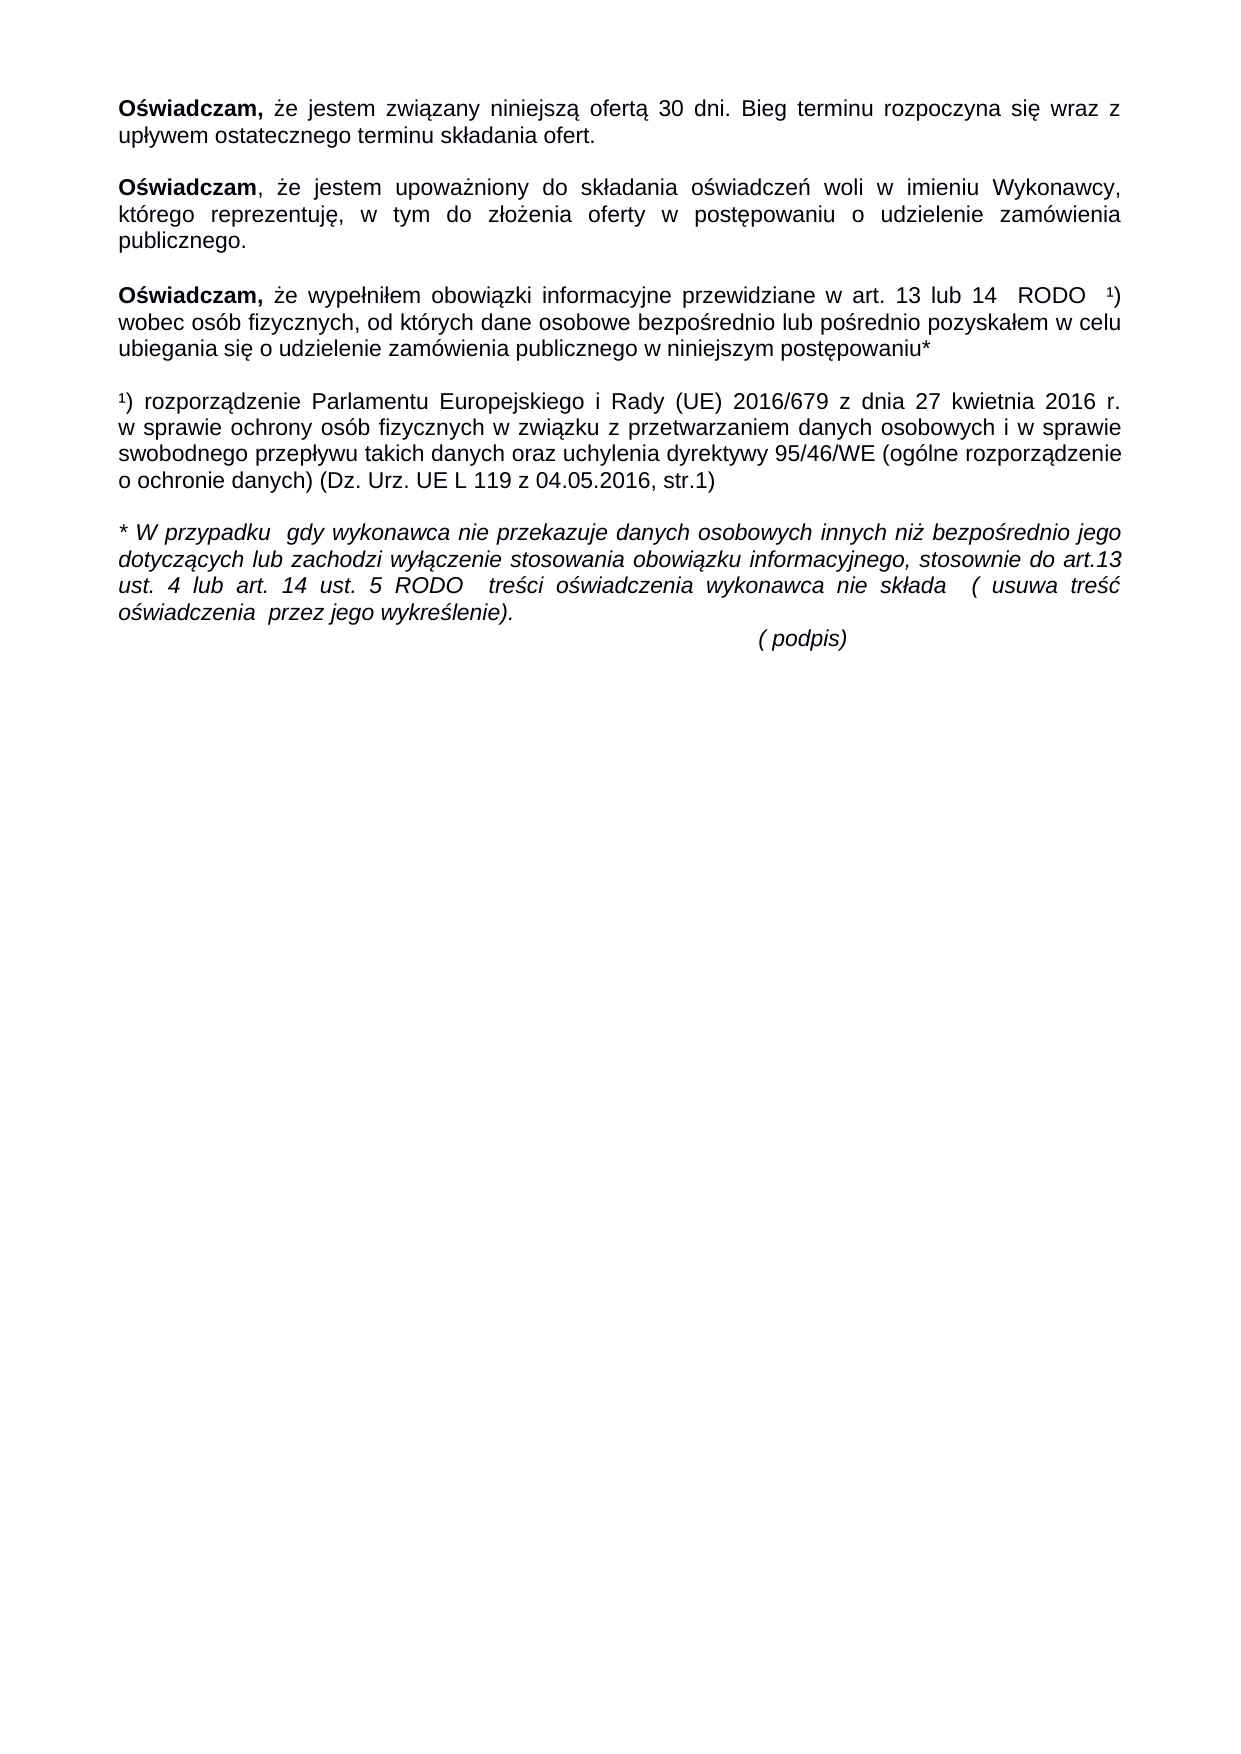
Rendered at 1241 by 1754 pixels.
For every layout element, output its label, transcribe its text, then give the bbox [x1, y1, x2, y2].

text * W przypadku gdy wykonawca nie przekazuje danych osobowych innych niż bezpośrednio jego dotyczących lub zachodzi wyłączenie stosowania obowiązku informacyjnego, stosownie do art.13 ust. 4 lub art. 14 ust. 5 RODO treści oświadczenia wykonawca nie składa ( usuwa treść oświadczenia przez jego wykreślenie). [118, 519, 1122, 625]
text Oświadczam, że jestem związany niniejszą ofertą 30 dni. Bieg terminu rozpoczyna się wraz z upływem ostatecznego terminu składania ofert. [118, 95, 1122, 148]
text Oświadczam, że wypełniłem obowiązki informacyjne przewidziane w art. 13 lub 14 RODO ¹) wobec osób fizycznych, od których dane osobowe bezpośrednio lub pośrednio pozyskałem w celu ubiegania się o udzielenie zamówienia publicznego w niniejszym postępowaniu* [118, 282, 1122, 361]
text ¹) rozporządzenie Parlamentu Europejskiego i Rady (UE) 2016/679 z dnia 27 kwietnia 2016 r. w sprawie ochrony osób fizycznych w związku z przetwarzaniem danych osobowych i w sprawie swobodnego przepływu takich danych oraz uchylenia dyrektywy 95/46/WE (ogólne rozporządzenie o ochronie danych) (Dz. Urz. UE L 119 z 04.05.2016, str.1) [118, 388, 1122, 493]
text Oświadczam, że jestem upoważniony do składania oświadczeń woli w imieniu Wykonawcy, którego reprezentuję, w tym do złożenia oferty w postępowaniu o udzielenie zamówienia publicznego. [118, 174, 1122, 253]
text ( podpis) [118, 625, 1122, 651]
